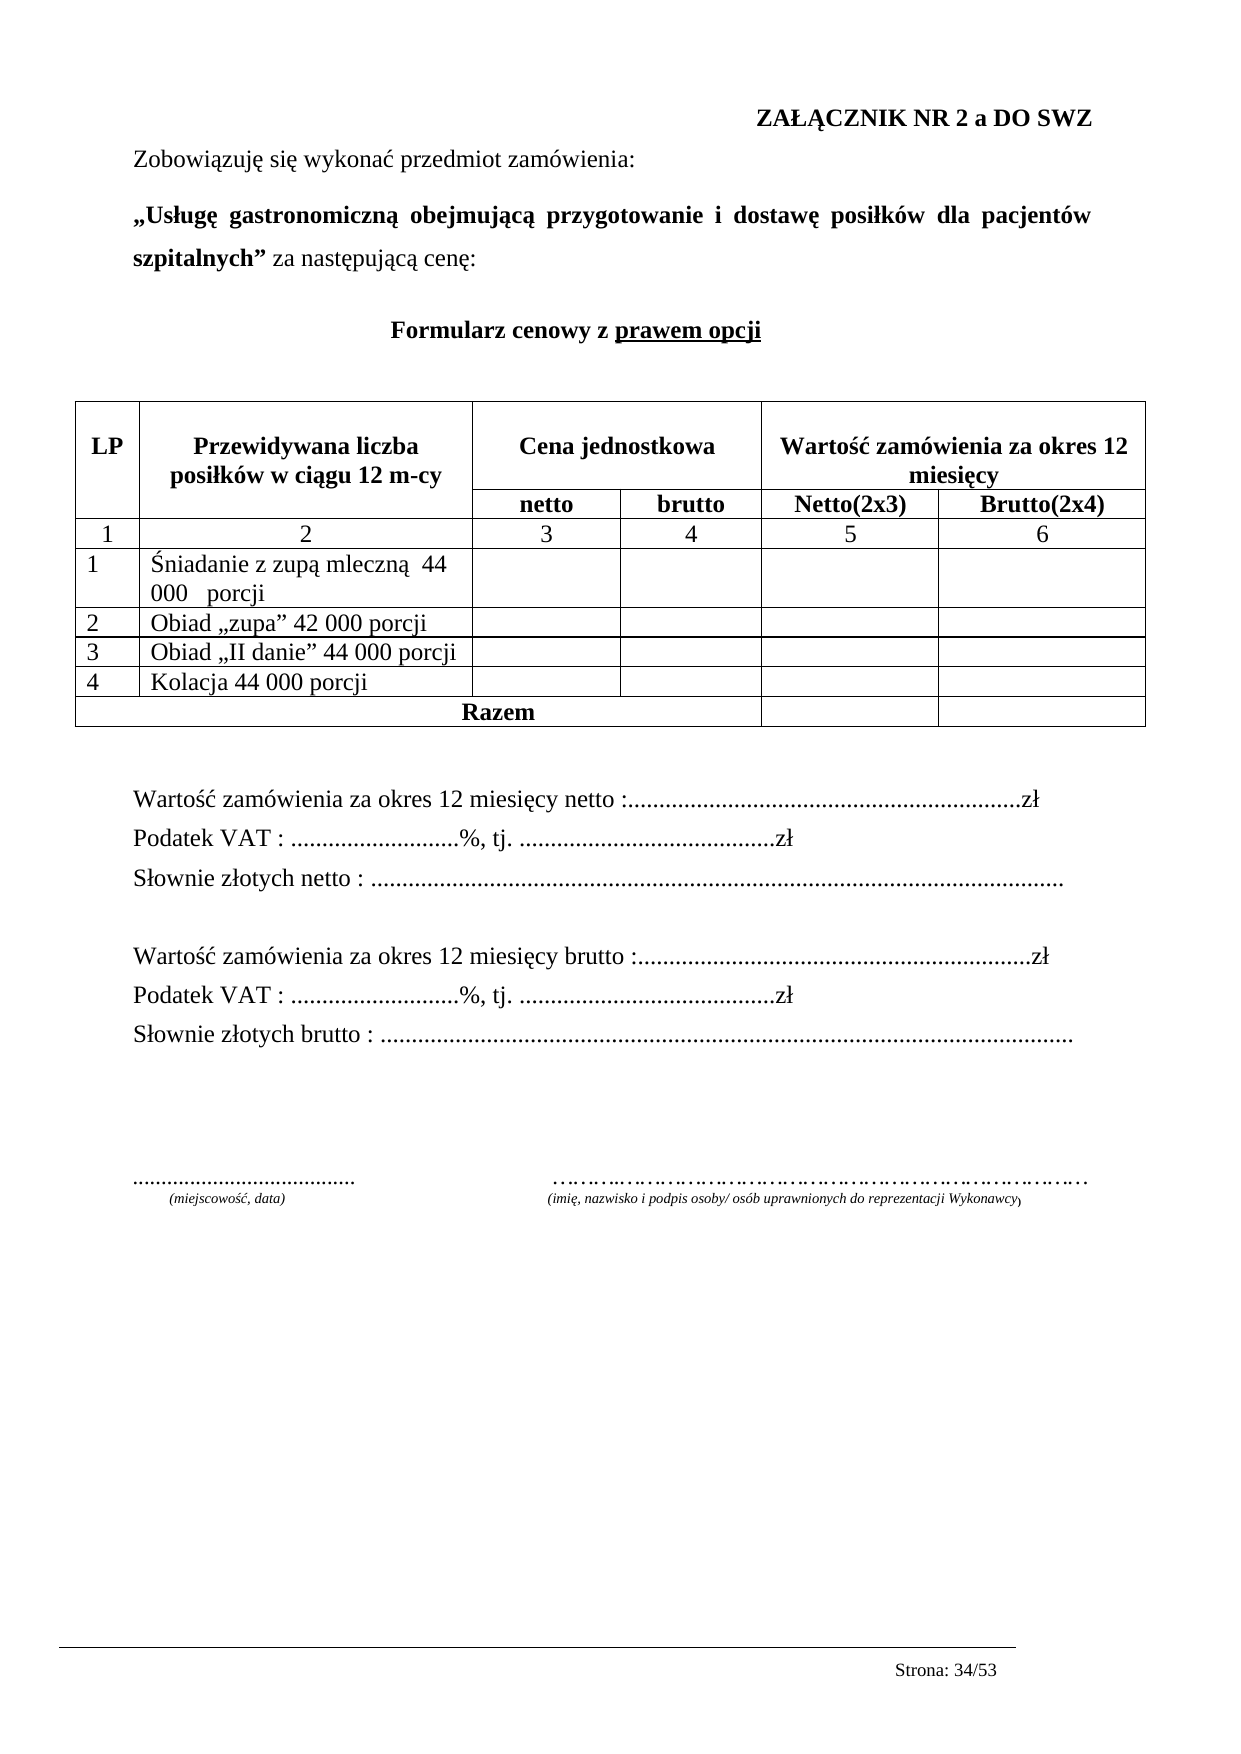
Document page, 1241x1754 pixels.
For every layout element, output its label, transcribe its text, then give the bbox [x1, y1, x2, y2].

text Wartość zamówienia za okres 12 miesięcy netto :...............................................................zł [59, 784, 1092, 813]
table_cell [621, 549, 761, 607]
table_cell Śniadanie z zupą mleczną 44 000 porcji [140, 549, 472, 607]
table_cell [762, 667, 938, 696]
text Formularz cenowy z prawem opcji [59, 315, 1092, 344]
table_cell Netto(2x3) [762, 490, 938, 518]
table_cell 2 [76, 608, 139, 636]
table_cell Brutto(2x4) [939, 490, 1145, 518]
text ZAŁĄCZNIK NR 2 a DO SWZ [59, 103, 1092, 132]
table_cell 5 [762, 519, 938, 548]
table_cell [939, 638, 1145, 666]
table_cell Obiad „II danie” 44 000 porcji [140, 638, 472, 666]
table_cell [473, 608, 620, 636]
table_cell Kolacja 44 000 porcji [140, 667, 472, 696]
table_cell 4 [621, 519, 761, 548]
table_header Wartość zamówienia za okres 12 miesięcy [762, 402, 1145, 488]
table_cell [762, 608, 938, 636]
table_cell 1 [76, 549, 139, 607]
text „Usługę gastronomiczną obejmującą przygotowanie i dostawę posiłków dla pacjentów szpitalnych” za następującą cenę: [133, 200, 1092, 272]
table_header LP [76, 402, 139, 518]
table_cell [939, 549, 1145, 607]
text Słownie złotych netto : ............................................................................................................... [59, 863, 1092, 891]
table_cell 4 [76, 667, 139, 696]
table_cell [473, 549, 620, 607]
table_cell Obiad „zupa” 42 000 porcji [140, 608, 472, 636]
table_cell 1 [76, 519, 139, 548]
table_cell 2 [140, 519, 472, 548]
table_cell 3 [76, 638, 139, 666]
table_cell [939, 697, 1145, 726]
table_cell [473, 667, 620, 696]
table_header Przewidywana liczba posiłków w ciągu 12 m-cy [140, 402, 472, 518]
table_header Cena jednostkowa [473, 402, 761, 488]
table_cell [762, 638, 938, 666]
table_cell 6 [939, 519, 1145, 548]
text Słownie złotych brutto : ............................................................................................................... [59, 1019, 1092, 1048]
table_cell [939, 608, 1145, 636]
text Podatek VAT : ...........................%, tj. .........................................zł [59, 823, 1092, 852]
text Zobowiązuję się wykonać przedmiot zamówienia: [59, 144, 1092, 173]
table_cell 3 [473, 519, 620, 548]
table_cell netto [473, 490, 620, 518]
table_cell brutto [621, 490, 761, 518]
text Podatek VAT : ...........................%, tj. .........................................zł [59, 980, 1092, 1009]
table_cell [762, 697, 938, 726]
table_cell [621, 667, 761, 696]
text Wartość zamówienia za okres 12 miesięcy brutto :...............................................................zł [59, 941, 1092, 970]
table_cell Razem [76, 697, 761, 726]
table_cell [621, 638, 761, 666]
table_cell [473, 638, 620, 666]
table_cell [762, 549, 938, 607]
text ....................................... ……….…………………………………………………………… [59, 1163, 1092, 1189]
text (miejscowość, data) (imię, nazwisko i podpis osoby/ osób uprawnionych do reprezentacji Wykonawcy) [59, 1189, 1092, 1218]
table_cell [939, 667, 1145, 696]
table_cell [621, 608, 761, 636]
